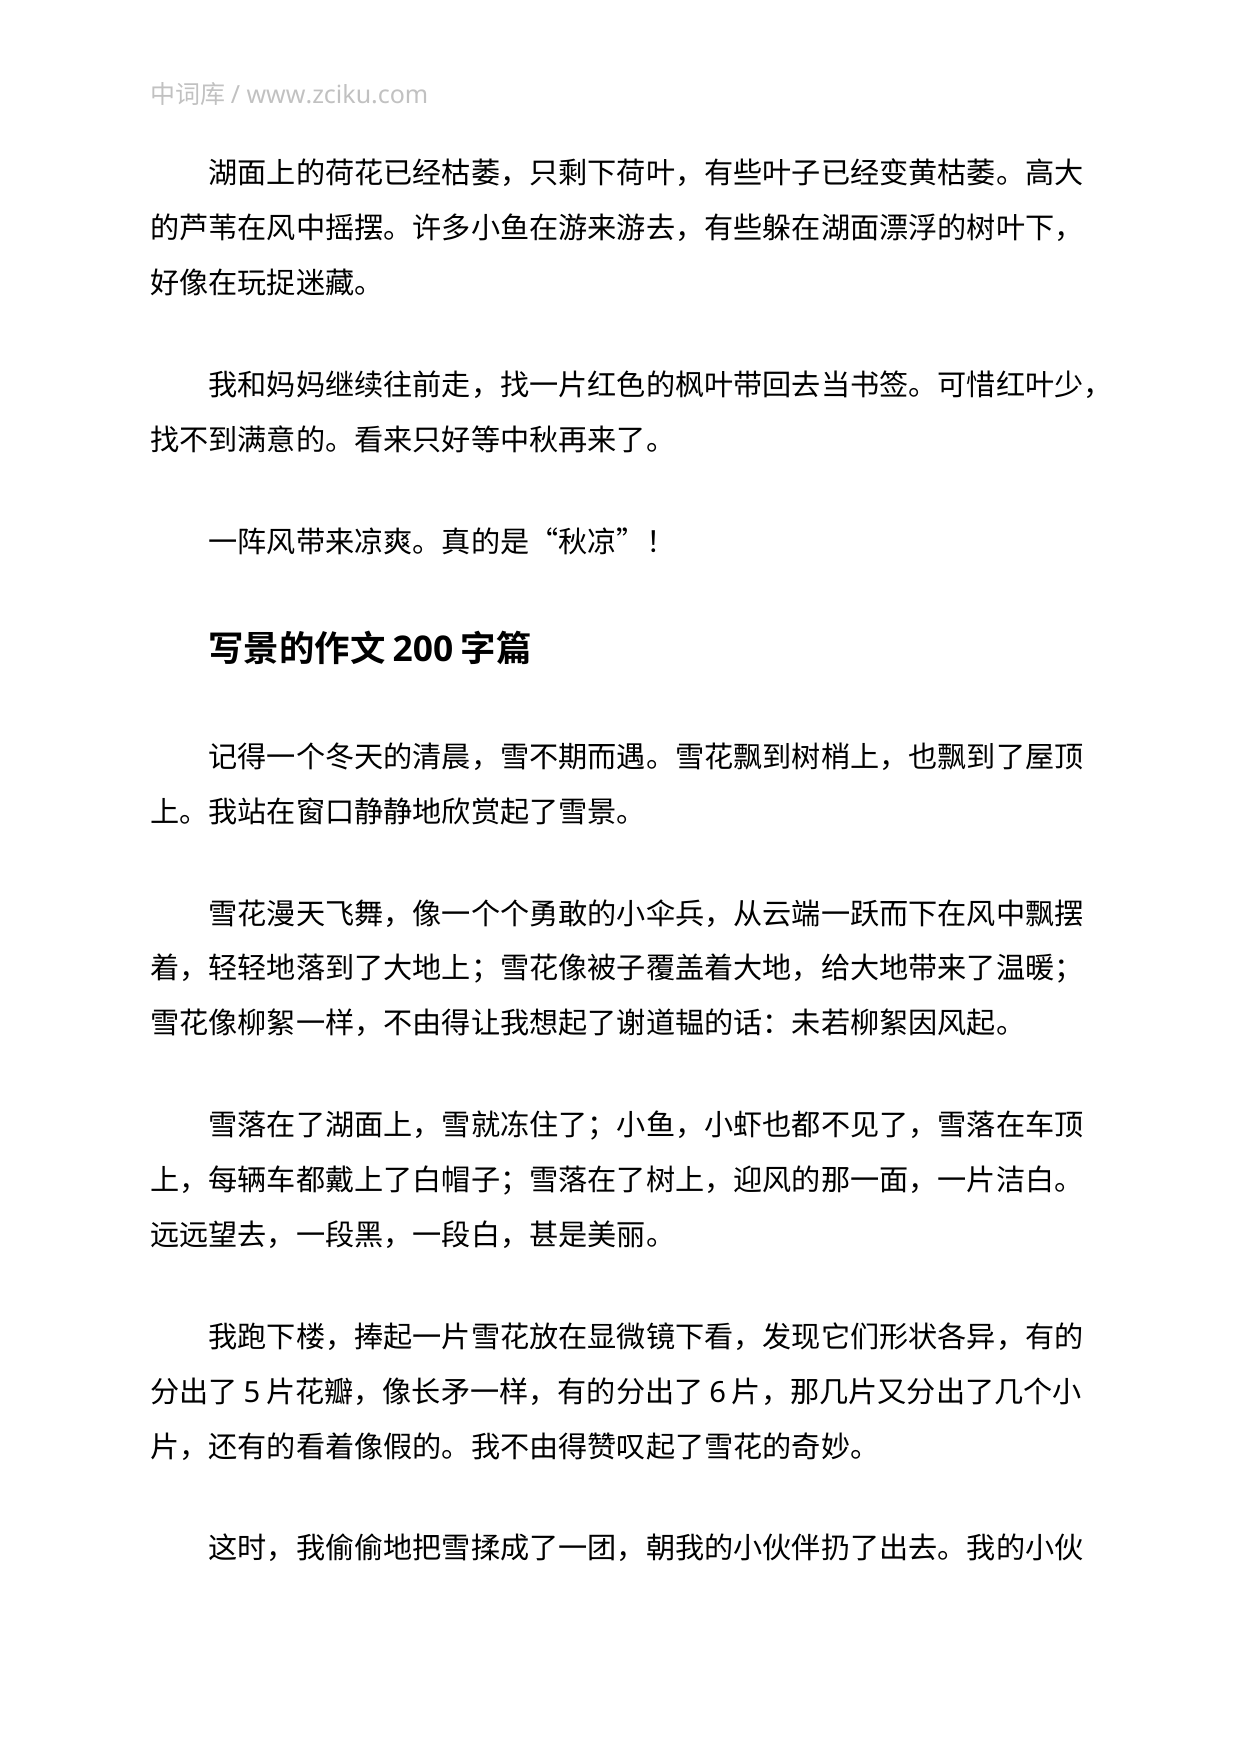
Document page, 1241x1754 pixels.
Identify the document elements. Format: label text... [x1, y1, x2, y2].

text 雪花漫天飞舞，像一个个勇敢的小伞兵，从云端一跃而下在风中飘摆着，轻轻地落到了大地上；雪花像被子覆盖着大地，给大地带来了温暖；雪花像柳絮一样，不由得让我想起了谢道韫的话：未若柳絮因风起。 [150, 890, 1090, 1042]
text 我跑下楼，捧起一片雪花放在显微镜下看，发现它们形状各异，有的分出了5片花瓣，像长矛一样，有的分出了6片，那几片又分出了几个小片，还有的看着像假的。我不由得赞叹起了雪花的奇妙。 [150, 1313, 1090, 1466]
text 一阵风带来凉爽。真的是“秋凉”！ [150, 518, 1090, 561]
text 我和妈妈继续往前走，找一片红色的枫叶带回去当书签。可惜红叶少，找不到满意的。看来只好等中秋再来了。 [150, 362, 1090, 459]
text 写景的作文200字篇 [150, 620, 1090, 671]
text 雪落在了湖面上，雪就冻住了；小鱼，小虾也都不见了，雪落在车顶上，每辆车都戴上了白帽子；雪落在了树上，迎风的那一面，一片洁白。远远望去，一段黑，一段白，甚是美丽。 [150, 1102, 1090, 1254]
text 记得一个冬天的清晨，雪不期而遇。雪花飘到树梢上，也飘到了屋顶上。我站在窗口静静地欣赏起了雪景。 [150, 733, 1090, 831]
text 湖面上的荷花已经枯萎，只剩下荷叶，有些叶子已经变黄枯萎。高大的芦苇在风中摇摆。许多小鱼在游来游去，有些躲在湖面漂浮的树叶下，好像在玩捉迷藏。 [150, 150, 1090, 302]
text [150, 1525, 1090, 1567]
